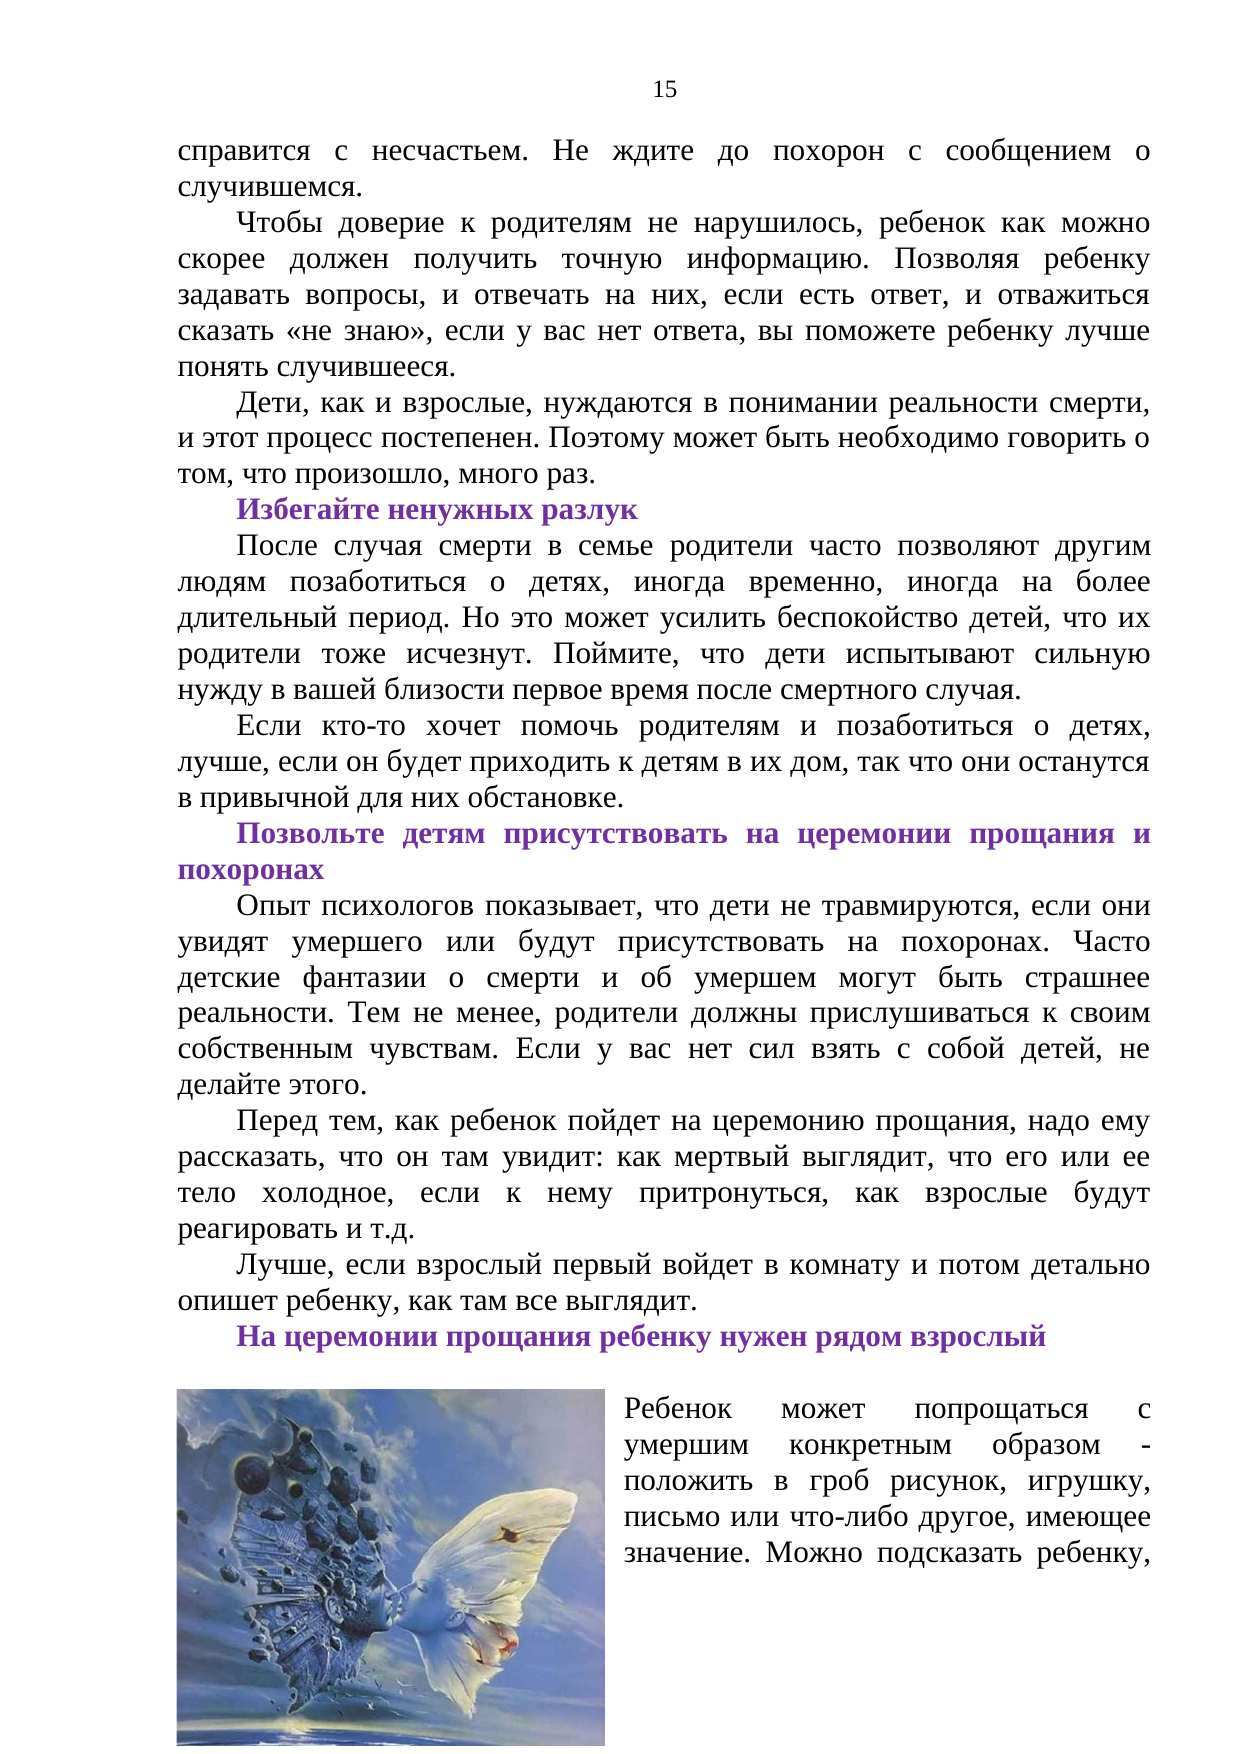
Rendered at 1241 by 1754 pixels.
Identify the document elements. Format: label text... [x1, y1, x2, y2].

text Позвольте детям присутствовать на церемонии прощания и похоронах [177, 814, 1152, 886]
text На церемонии прощания ребенку нужен рядом взрослый [177, 1317, 1152, 1353]
text Избегайте ненужных разлук [177, 491, 1152, 527]
text Дети, как и взрослые, нуждаются в понимании реальности смерти, и этот процесс постепенен. Поэтому может быть необходимо говорить о том, что произошло, много раз. [177, 383, 1152, 491]
text Лучше, если взрослый первый войдет в комнату и потом детально опишет ребенку, как там все выглядит. [177, 1245, 1152, 1317]
text Чтобы доверие к родителям не нарушилось, ребенок как можно скорее должен получить точную информацию. Позволяя ребенку задавать вопросы, и отвечать на них, если есть ответ, и отважиться сказать «не знаю», если у вас нет ответа, вы поможете ребенку лучше понять случившееся. [177, 203, 1152, 383]
text Если кто-то хочет помочь родителям и позаботиться о детях, лучше, если он будет приходить к детям в их дом, так что они останутся в привычной для них обстановке. [177, 706, 1152, 814]
text Перед тем, как ребенок пойдет на церемонию прощания, надо ему рассказать, что он там увидит: как мертвый выглядит, что его или ее тело холодное, если к нему притронуться, как взрослые будут реагировать и т.д. [177, 1102, 1152, 1245]
text Опыт психологов показывает, что дети не травмируются, если они увидят умершего или будут присутствовать на похоронах. Часто детские фантазии о смерти и об умершем могут быть страшнее реальности. Тем не менее, родители должны прислушиваться к своим собственным чувствам. Если у вас нет сил взять с собой детей, не делайте этого. [177, 886, 1152, 1102]
text После случая смерти в семье родители часто позволяют другим людям позаботиться о детях, иногда временно, иногда на более длительный период. Но это может усилить беспокойство детей, что их родители тоже исчезнут. Поймите, что дети испытывают сильную нужду в вашей близости первое время после смертного случая. [177, 527, 1152, 706]
picture [176, 1389, 604, 1746]
